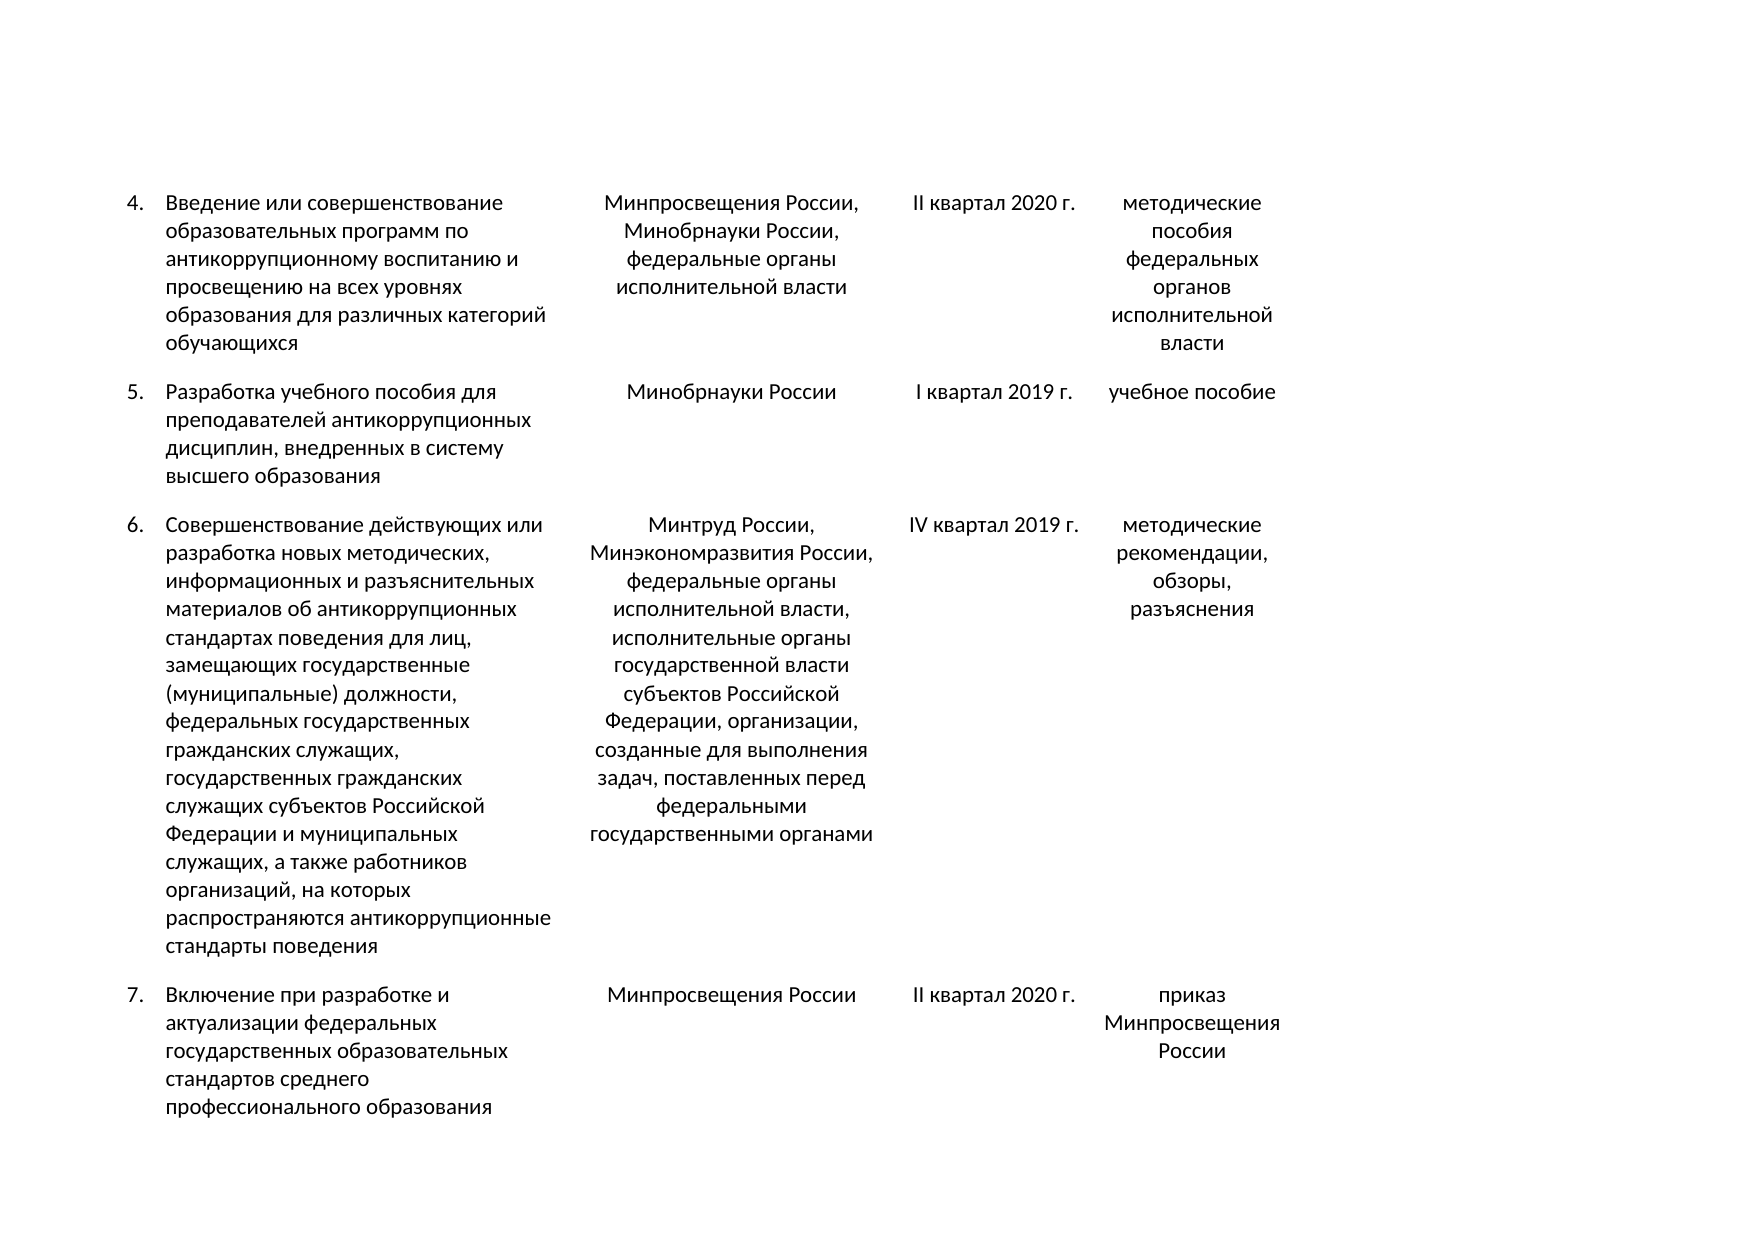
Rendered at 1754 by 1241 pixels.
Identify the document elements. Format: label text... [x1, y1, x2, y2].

table_cell II квартал 2020 г. [897, 970, 1092, 1131]
table_cell Совершенствование действующих или разработка новых методических, информационных и разъяснительных материалов об антикоррупционных стандартах поведения для лиц, замещающих государственные (муниципальные) должности, федеральных государственных гражданских служащих, государственных гражданских служащих субъектов Российской Федерации и муниципальных служащих, а также работников организаций, на которых распространяются антикоррупционные стандарты поведения [159, 500, 566, 969]
table_cell IV квартал 2019 г. [897, 500, 1092, 969]
table_cell 7. [112, 970, 159, 1131]
table_cell 4. [112, 177, 159, 367]
table_cell 6. [112, 500, 159, 969]
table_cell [159, 970, 566, 1131]
table_cell Разработка учебного пособия для преподавателей антикоррупционных дисциплин, внедренных в систему высшего образования [159, 367, 566, 500]
table_cell Минпросвещения России, Минобрнауки России, федеральные органы исполнительной власти [566, 177, 897, 367]
table_cell методические рекомендации, обзоры, разъяснения [1092, 500, 1292, 969]
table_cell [566, 970, 897, 1131]
table_cell 5. [112, 367, 159, 500]
table_cell методические пособия федеральных органов исполнительной власти [1092, 177, 1292, 367]
table_cell Введение или совершенствование образовательных программ по антикоррупционному воспитанию и просвещению на всех уровнях образования для различных категорий обучающихся [159, 177, 566, 367]
table_cell учебное пособие [1092, 367, 1292, 500]
table_cell I квартал 2019 г. [897, 367, 1092, 500]
table_cell II квартал 2020 г. [897, 177, 1092, 367]
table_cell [1092, 970, 1292, 1131]
table_cell Минобрнауки России [566, 367, 897, 500]
table_cell Минтруд России, Минэкономразвития России, федеральные органы исполнительной власти, исполнительные органы государственной власти субъектов Российской Федерации, организации, созданные для выполнения задач, поставленных перед федеральными государственными органами [566, 500, 897, 969]
